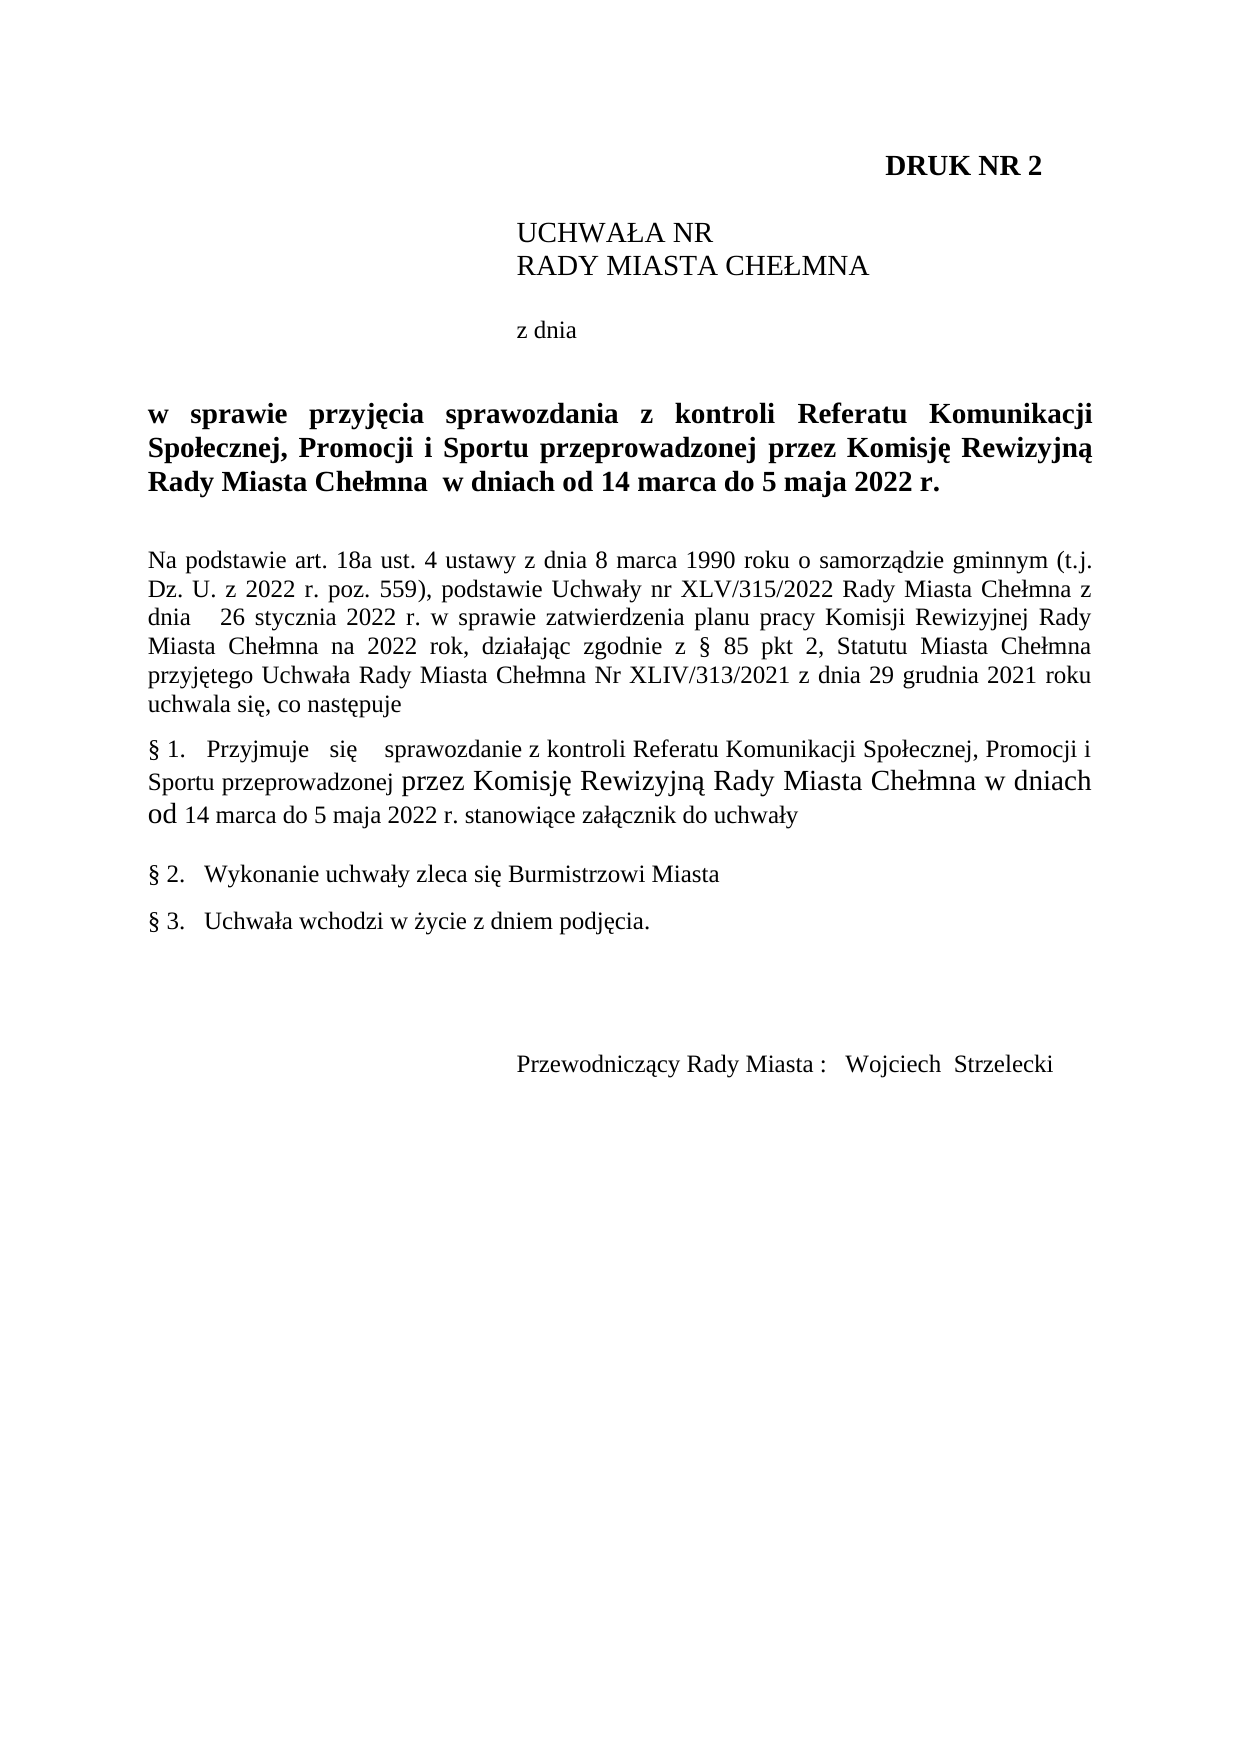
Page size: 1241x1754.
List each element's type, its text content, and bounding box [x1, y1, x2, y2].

text DRUK NR 2 [148, 148, 1093, 181]
text z dnia [295, 315, 1093, 344]
text w sprawie przyjęcia sprawozdania z kontroli Referatu Komunikacji Społecznej, Promocji i Sportu przeprowadzonej przez Komisję Rewizyjną Rady Miasta Chełmna w dniach od 14 marca do 5 maja 2022 r. [148, 397, 1093, 497]
text § 3. Uchwała wchodzi w życie z dniem podjęcia. [148, 906, 1093, 935]
text UCHWAŁA NR [148, 215, 1093, 248]
text RADY MIASTA CHEŁMNA [148, 248, 1093, 282]
text § 1. Przyjmuje się sprawozdanie z kontroli Referatu Komunikacji Społecznej, Promocji i Sportu przeprowadzonej przez Komisję Rewizyjną Rady Miasta Chełmna w dniach od 14 marca do 5 maja 2022 r. stanowiące załącznik do uchwały [148, 734, 1093, 830]
text Na podstawie art. 18a ust. 4 ustawy z dnia 8 marca 1990 roku o samorządzie gminnym (t.j. Dz. U. z 2022 r. poz. 559), podstawie Uchwały nr XLV/315/2022 Rady Miasta Chełmna z dnia 26 stycznia 2022 r. w sprawie zatwierdzenia planu pracy Komisji Rewizyjnej Rady Miasta Chełmna na 2022 rok, działając zgodnie z § 85 pkt 2, Statutu Miasta Chełmna przyjętego Uchwała Rady Miasta Chełmna Nr XLIV/313/2021 z dnia 29 grudnia 2021 roku uchwala się, co następuje [148, 545, 1093, 717]
text Przewodniczący Rady Miasta : Wojciech Strzelecki [443, 1049, 1093, 1077]
text § 2. Wykonanie uchwały zleca się Burmistrzowi Miasta [148, 859, 1093, 887]
